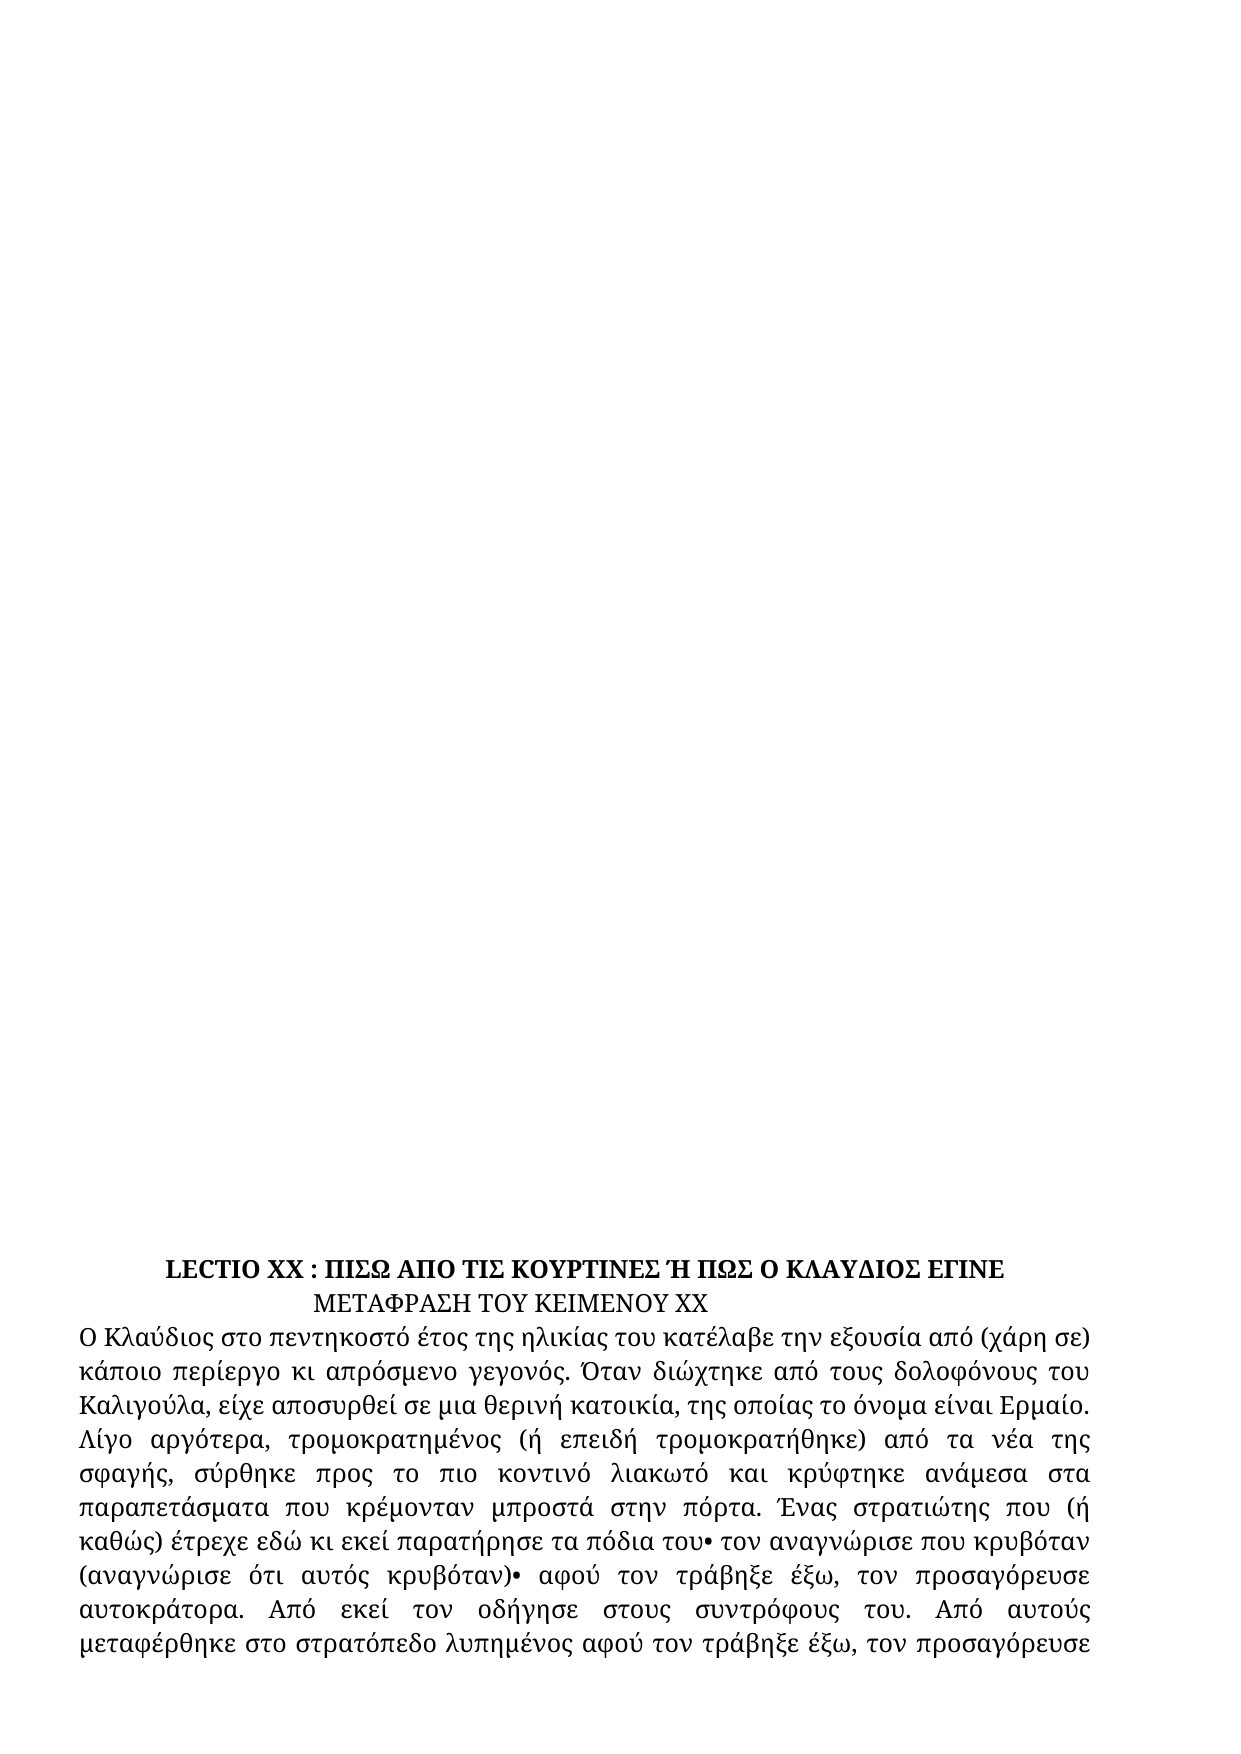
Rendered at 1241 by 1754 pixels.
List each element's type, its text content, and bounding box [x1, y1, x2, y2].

text LECTIO XX : ΠΙΣΩ ΑΠΟ ΤΙΣ ΚΟΥΡΤΙΝΕΣ Ή ΠΩΣ Ο ΚΛΑΥΔΙΟΣ ΕΓΙΝΕ [78, 1251, 1091, 1285]
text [78, 1319, 1091, 1660]
text ΜΕΤΑΦΡΑΣΗ ΤΟΥ ΚΕΙΜΕΝΟΥ XX [228, 1285, 1091, 1319]
